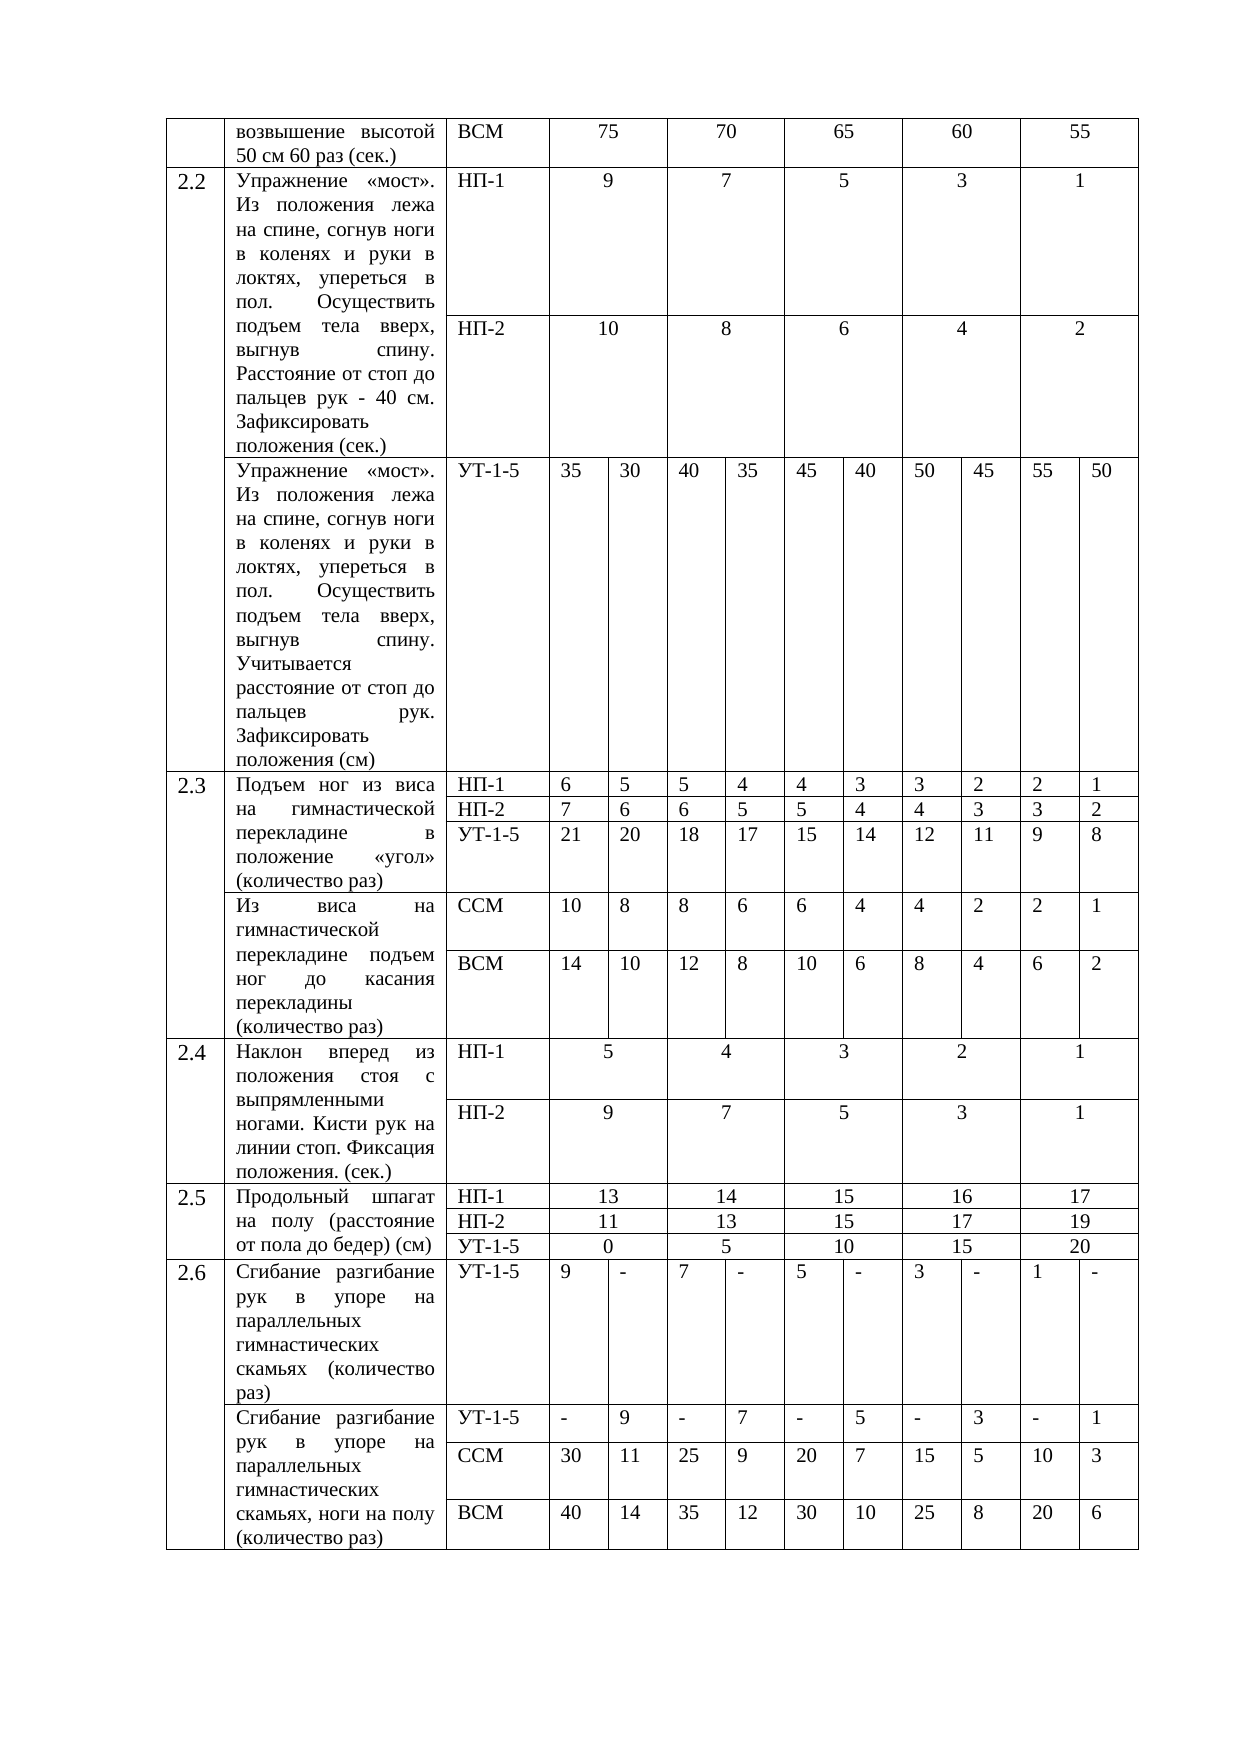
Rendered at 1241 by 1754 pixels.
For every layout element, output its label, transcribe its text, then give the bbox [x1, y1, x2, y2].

table_cell НП-1 [447, 1184, 549, 1208]
table_cell НП-2 [447, 1209, 549, 1233]
table_cell 11 [609, 1443, 667, 1499]
table_cell - [785, 1405, 843, 1442]
table_cell 3 [962, 797, 1020, 821]
table_cell 9 [726, 1443, 784, 1499]
table_cell 2 [962, 893, 1020, 950]
table_cell Из виса на гимнастической перекладине подъем ног до касания перекладины (количество раз) [225, 893, 446, 1038]
table_cell Наклон вперед из положения стоя с выпрямленными ногами. Кисти рук на линии стоп. Фиксация положения. (сек.) [225, 1039, 446, 1183]
table_cell - [844, 1260, 902, 1404]
table_cell 30 [609, 458, 667, 771]
table_cell 5 [785, 1100, 902, 1183]
table_cell 15 [903, 1443, 961, 1499]
table_cell 45 [962, 458, 1020, 771]
table_cell 3 [1021, 797, 1079, 821]
table_cell ССМ [447, 1443, 549, 1499]
table_cell 7 [668, 1260, 725, 1404]
table_cell 5 [844, 1405, 902, 1442]
table_cell 5 [609, 772, 667, 796]
table_cell 2 [1080, 951, 1138, 1038]
table_cell 3 [1080, 1443, 1138, 1499]
table_cell 3 [903, 772, 961, 796]
table_cell 0 [550, 1234, 667, 1258]
table_cell НП-1 [447, 168, 549, 315]
table_cell 7 [550, 797, 608, 821]
table_cell 8 [1080, 822, 1138, 892]
table_cell 2 [1021, 316, 1138, 457]
table_cell 9 [550, 1100, 667, 1183]
table_cell 1 [1080, 772, 1138, 796]
table_cell 11 [550, 1209, 667, 1233]
table_cell Сгибание разгибание рук в упоре на параллельных гимнастических скамьях, ноги на полу (количество раз) [225, 1405, 446, 1549]
table_cell 7 [668, 168, 784, 315]
table_cell 35 [550, 458, 608, 771]
table_cell - [962, 1260, 1020, 1404]
table_cell Подъем ног из виса на гимнастической перекладине в положение «угол» (количество раз) [225, 772, 446, 892]
table_cell 9 [550, 168, 667, 315]
table_cell - [1021, 1405, 1079, 1442]
table_cell 6 [609, 797, 667, 821]
table_cell 14 [844, 822, 902, 892]
table_cell 25 [668, 1443, 725, 1499]
table_cell 2.6 [167, 1260, 224, 1549]
table_cell УТ-1-5 [447, 458, 549, 771]
table_cell 10 [785, 1234, 902, 1258]
table_cell 5 [550, 1039, 667, 1099]
table_cell 3 [962, 1405, 1020, 1442]
table_cell 10 [785, 951, 843, 1038]
table_cell 1 [1080, 893, 1138, 950]
table_cell 1 [1080, 1405, 1138, 1442]
table_cell 5 [668, 772, 725, 796]
table_cell 8 [903, 951, 961, 1038]
table_cell 40 [668, 458, 725, 771]
table_cell 20 [1021, 1500, 1079, 1549]
table_cell 6 [1021, 951, 1079, 1038]
table_cell 2 [903, 1039, 1020, 1099]
table_cell 6 [844, 951, 902, 1038]
table_cell 5 [962, 1443, 1020, 1499]
table_cell НП-2 [447, 797, 549, 821]
table_cell 14 [550, 951, 608, 1038]
table_cell НП-2 [447, 316, 549, 457]
table_cell 6 [668, 797, 725, 821]
table_cell 75 [550, 119, 667, 167]
table_cell 7 [668, 1100, 784, 1183]
table_cell 8 [962, 1500, 1020, 1549]
table_cell 17 [1021, 1184, 1138, 1208]
table_cell 2.3 [167, 772, 224, 1038]
table_cell 16 [903, 1184, 1020, 1208]
table_cell 30 [785, 1500, 843, 1549]
table_cell 15 [785, 822, 843, 892]
table_cell 6 [726, 893, 784, 950]
table_cell 12 [903, 822, 961, 892]
table_cell 35 [726, 458, 784, 771]
table_cell 2 [1080, 797, 1138, 821]
table_cell 12 [726, 1500, 784, 1549]
table_cell 21 [550, 822, 608, 892]
table_cell 15 [785, 1184, 902, 1208]
table_cell УТ-1-5 [447, 1405, 549, 1442]
table_cell 3 [903, 168, 1020, 315]
table_cell 40 [844, 458, 902, 771]
table_cell 2.5 [167, 1184, 224, 1258]
table_cell 2 [1021, 893, 1079, 950]
table_cell 3 [903, 1260, 961, 1404]
table_cell 55 [1021, 119, 1138, 167]
table_cell 4 [844, 797, 902, 821]
table_cell 10 [609, 951, 667, 1038]
table_cell 6 [785, 316, 902, 457]
table_cell - [609, 1260, 667, 1404]
table_cell 5 [785, 168, 902, 315]
table_cell УТ-1-5 [447, 1234, 549, 1258]
table_cell 30 [550, 1443, 608, 1499]
table_cell 4 [903, 893, 961, 950]
table_cell 9 [609, 1405, 667, 1442]
table_cell 1 [1021, 1260, 1079, 1404]
table_cell - [903, 1405, 961, 1442]
table_cell 2.4 [167, 1039, 224, 1183]
table_cell 11 [962, 822, 1020, 892]
table_cell 4 [726, 772, 784, 796]
table_cell НП-1 [447, 1039, 549, 1099]
table_cell 14 [609, 1500, 667, 1549]
table_cell 20 [785, 1443, 843, 1499]
table_cell 7 [844, 1443, 902, 1499]
table_cell - [668, 1405, 725, 1442]
table_cell 17 [903, 1209, 1020, 1233]
table_cell 13 [668, 1209, 784, 1233]
table_cell 4 [903, 797, 961, 821]
table_cell 1 [1021, 1039, 1138, 1099]
table_cell 20 [1021, 1234, 1138, 1258]
table_cell 2.2 [167, 168, 224, 771]
table_cell 3 [785, 1039, 902, 1099]
table_cell ССМ [447, 893, 549, 950]
table_cell Упражнение «мост». Из положения лежа на спине, согнув ноги в коленях и руки в локтях, упереться в пол. Осуществить подъем тела вверх, выгнув спину. Расстояние от стоп до пальцев рук - 40 см. Зафиксировать положения (сек.) [225, 168, 446, 457]
table_cell 18 [668, 822, 725, 892]
table_cell 60 [903, 119, 1020, 167]
table_cell 1 [1021, 168, 1138, 315]
table_cell 50 [1080, 458, 1138, 771]
table_cell НП-1 [447, 772, 549, 796]
table_cell 19 [1021, 1209, 1138, 1233]
table_cell 6 [785, 893, 843, 950]
table_cell ВСМ [447, 1500, 549, 1549]
table_cell - [726, 1260, 784, 1404]
table_cell 5 [726, 797, 784, 821]
table_cell 65 [785, 119, 902, 167]
table_cell - [550, 1405, 608, 1442]
table_cell 3 [903, 1100, 1020, 1183]
table_cell Сгибание разгибание рук в упоре на параллельных гимнастических скамьях (количество раз) [225, 1260, 446, 1404]
table_cell 8 [726, 951, 784, 1038]
table_cell 8 [668, 316, 784, 457]
table_cell НП-2 [447, 1100, 549, 1183]
table_cell 70 [668, 119, 784, 167]
table_cell 17 [726, 822, 784, 892]
table_cell 4 [785, 772, 843, 796]
table_cell ВСМ [447, 951, 549, 1038]
table_cell 4 [962, 951, 1020, 1038]
table_cell 8 [668, 893, 725, 950]
table_cell 4 [903, 316, 1020, 457]
table_cell 14 [668, 1184, 784, 1208]
table_cell 6 [550, 772, 608, 796]
table_cell 5 [785, 797, 843, 821]
table_cell Упражнение «мост». Из положения лежа на спине, согнув ноги в коленях и руки в локтях, упереться в пол. Осуществить подъем тела вверх, выгнув спину. Учитывается расстояние от стоп до пальцев рук. Зафиксировать положения (см) [225, 458, 446, 771]
table_cell 9 [550, 1260, 608, 1404]
table_cell 10 [844, 1500, 902, 1549]
table_cell 10 [550, 893, 608, 950]
table_cell 5 [668, 1234, 784, 1258]
table_cell 4 [668, 1039, 784, 1099]
table_cell ВСМ [447, 119, 549, 167]
table_cell УТ-1-5 [447, 822, 549, 892]
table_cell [225, 119, 446, 167]
table_cell 20 [609, 822, 667, 892]
table_cell 5 [785, 1260, 843, 1404]
table_cell 7 [726, 1405, 784, 1442]
table_cell 10 [550, 316, 667, 457]
table_cell 50 [903, 458, 961, 771]
table_cell 35 [668, 1500, 725, 1549]
table_cell 55 [1021, 458, 1079, 771]
table_cell 15 [785, 1209, 902, 1233]
table_cell 6 [1080, 1500, 1138, 1549]
table_cell 15 [903, 1234, 1020, 1258]
table_cell 25 [903, 1500, 961, 1549]
table_cell 8 [609, 893, 667, 950]
table_cell 2 [962, 772, 1020, 796]
table_cell 45 [785, 458, 843, 771]
table_cell 12 [668, 951, 725, 1038]
table_cell 3 [844, 772, 902, 796]
table_cell 10 [1021, 1443, 1079, 1499]
table_cell 1 [1021, 1100, 1138, 1183]
table_cell 4 [844, 893, 902, 950]
table_cell Продольный шпагат на полу (расстояние от пола до бедер) (см) [225, 1184, 446, 1258]
table_cell 9 [1021, 822, 1079, 892]
table_cell УТ-1-5 [447, 1260, 549, 1404]
table_cell 40 [550, 1500, 608, 1549]
table_cell - [1080, 1260, 1138, 1404]
table_cell 2 [1021, 772, 1079, 796]
table_cell 13 [550, 1184, 667, 1208]
